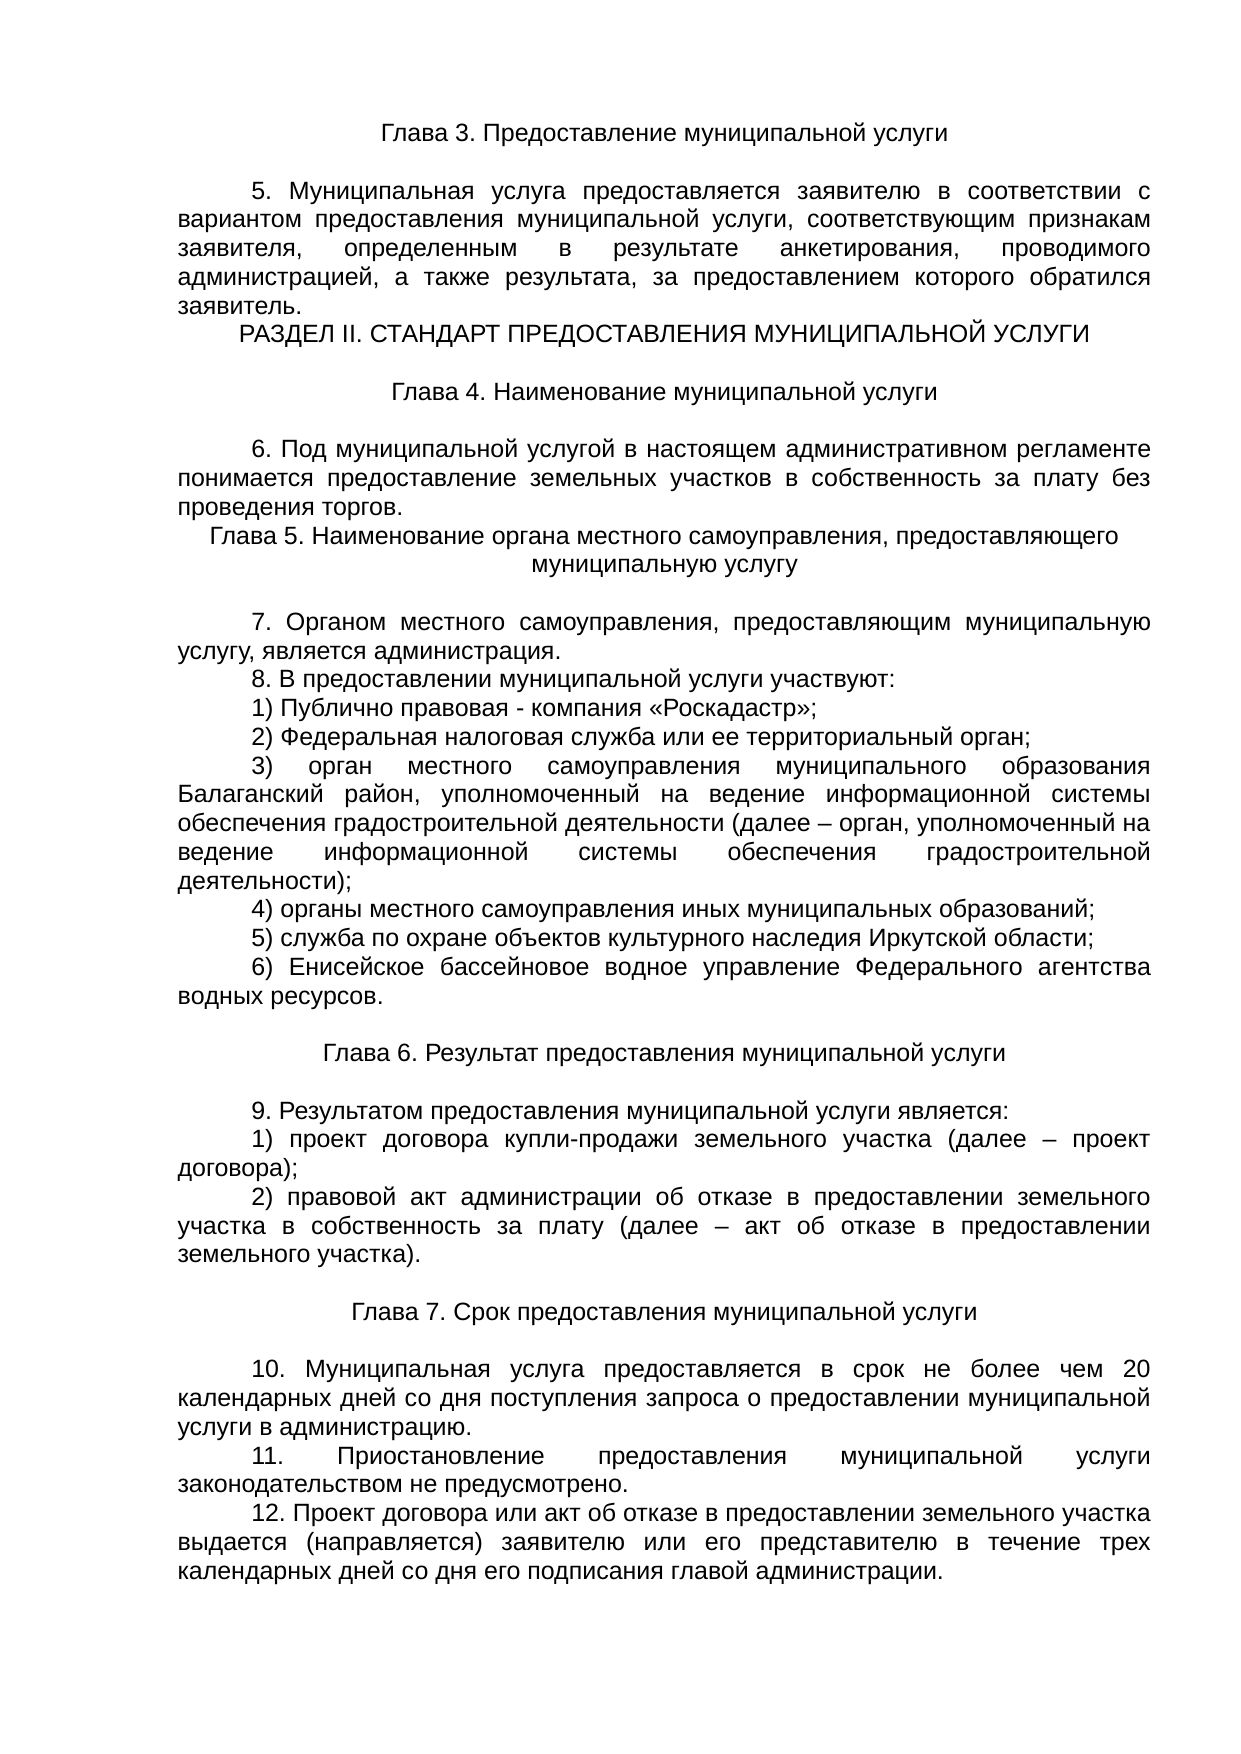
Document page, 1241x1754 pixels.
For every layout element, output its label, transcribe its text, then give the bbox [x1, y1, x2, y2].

text 6) Енисейское бассейновое водное управление Федерального агентства водных ресурсов. [177, 952, 1152, 1009]
text Глава 7. Срок предоставления муниципальной услуги [177, 1297, 1152, 1326]
text 5. Муниципальная услуга предоставляется заявителю в соответствии с вариантом предоставления муниципальной услуги, соответствующим признакам заявителя, определенным в результате анкетирования, проводимого администрацией, а также результата, за предоставлением которого обратился заявитель. [177, 176, 1152, 319]
text 8. В предоставлении муниципальной услуги участвуют: [177, 664, 1152, 693]
text Глава 3. Предоставление муниципальной услуги [177, 118, 1152, 147]
text 2) правовой акт администрации об отказе в предоставлении земельного участка в собственность за плату (далее – акт об отказе в предоставлении земельного участка). [177, 1182, 1152, 1268]
text 1) Публично правовая - компания «Роскадастр»; [177, 693, 1152, 722]
text 5) служба по охране объектов культурного наследия Иркутской области; [177, 923, 1152, 952]
text 4) органы местного самоуправления иных муниципальных образований; [177, 894, 1152, 923]
text 2) Федеральная налоговая служба или ее территориальный орган; [177, 722, 1152, 751]
text 3) орган местного самоуправления муниципального образования Балаганский район, уполномоченный на ведение информационной системы обеспечения градостроительной деятельности (далее – орган, уполномоченный на ведение информационной системы обеспечения градостроительной деятельности); [177, 751, 1152, 894]
text 10. Муниципальная услуга предоставляется в срок не более чем 20 календарных дней со дня поступления запроса о предоставлении муниципальной услуги в администрацию. [177, 1354, 1152, 1441]
text РАЗДЕЛ II. СТАНДАРТ ПРЕДОСТАВЛЕНИЯ МУНИЦИПАЛЬНОЙ УСЛУГИ [177, 319, 1152, 348]
text 11. Приостановление предоставления муниципальной услуги законодательством не предусмотрено. [177, 1441, 1152, 1498]
text Глава 4. Наименование муниципальной услуги [177, 377, 1152, 406]
text Глава 6. Результат предоставления муниципальной услуги [177, 1038, 1152, 1067]
text Глава 5. Наименование органа местного самоуправления, предоставляющего муниципальную услугу [177, 521, 1152, 578]
text 1) проект договора купли-продажи земельного участка (далее – проект договора); [177, 1124, 1152, 1182]
text 6. Под муниципальной услугой в настоящем административном регламенте понимается предоставление земельных участков в собственность за плату без проведения торгов. [177, 434, 1152, 521]
text 7. Органом местного самоуправления, предоставляющим муниципальную услугу, является администрация. [177, 607, 1152, 664]
text 9. Результатом предоставления муниципальной услуги является: [177, 1096, 1152, 1124]
text 12. Проект договора или акт об отказе в предоставлении земельного участка выдается (направляется) заявителю или его представителю в течение трех календарных дней со дня его подписания главой администрации. [177, 1498, 1152, 1584]
